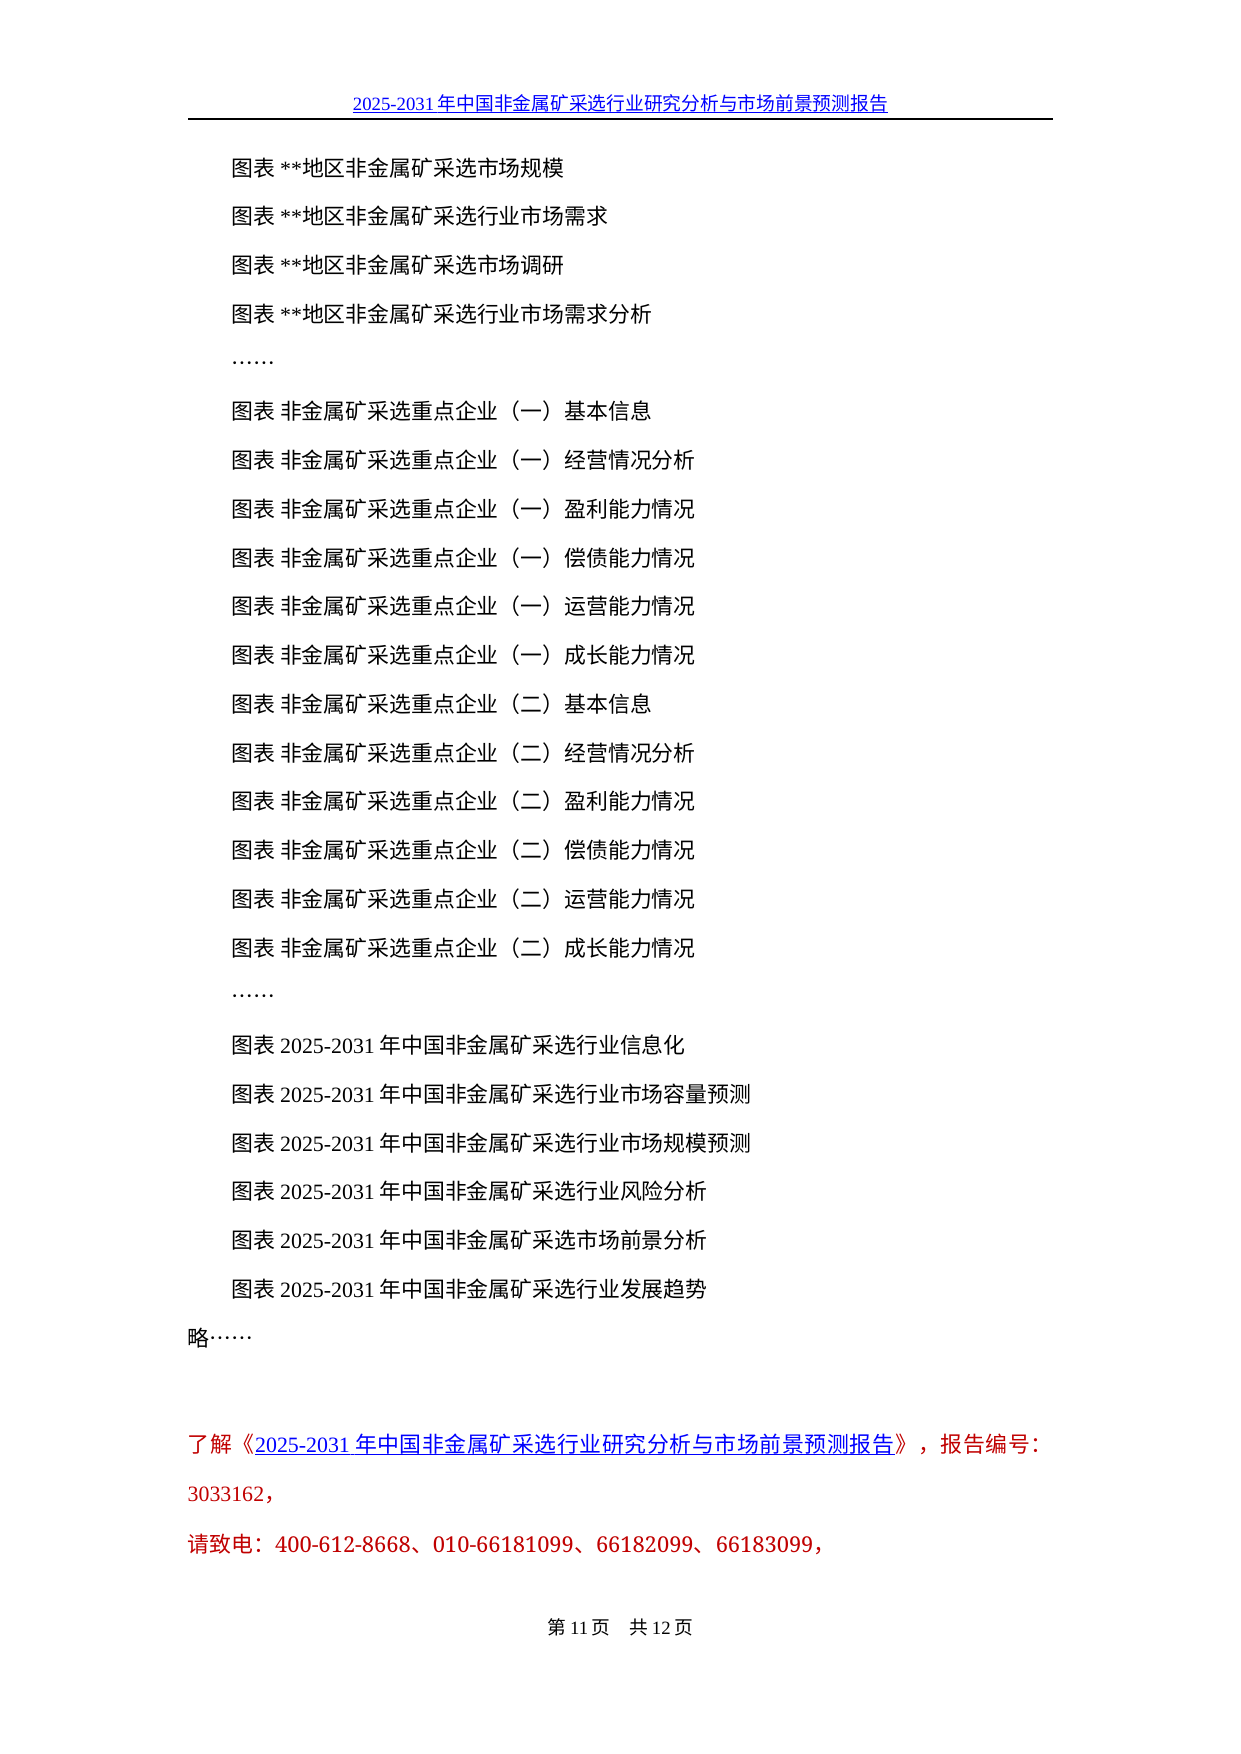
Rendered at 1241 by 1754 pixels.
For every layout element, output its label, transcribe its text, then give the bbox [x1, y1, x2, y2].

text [187, 150, 1053, 1353]
text 请致电：400-612-8668、010-66181099、66182099、66183099， [187, 1527, 1053, 1559]
text 了解《2025-2031年中国非金属矿采选行业研究分析与市场前景预测报告》，报告编号：3033162， [187, 1427, 1053, 1508]
